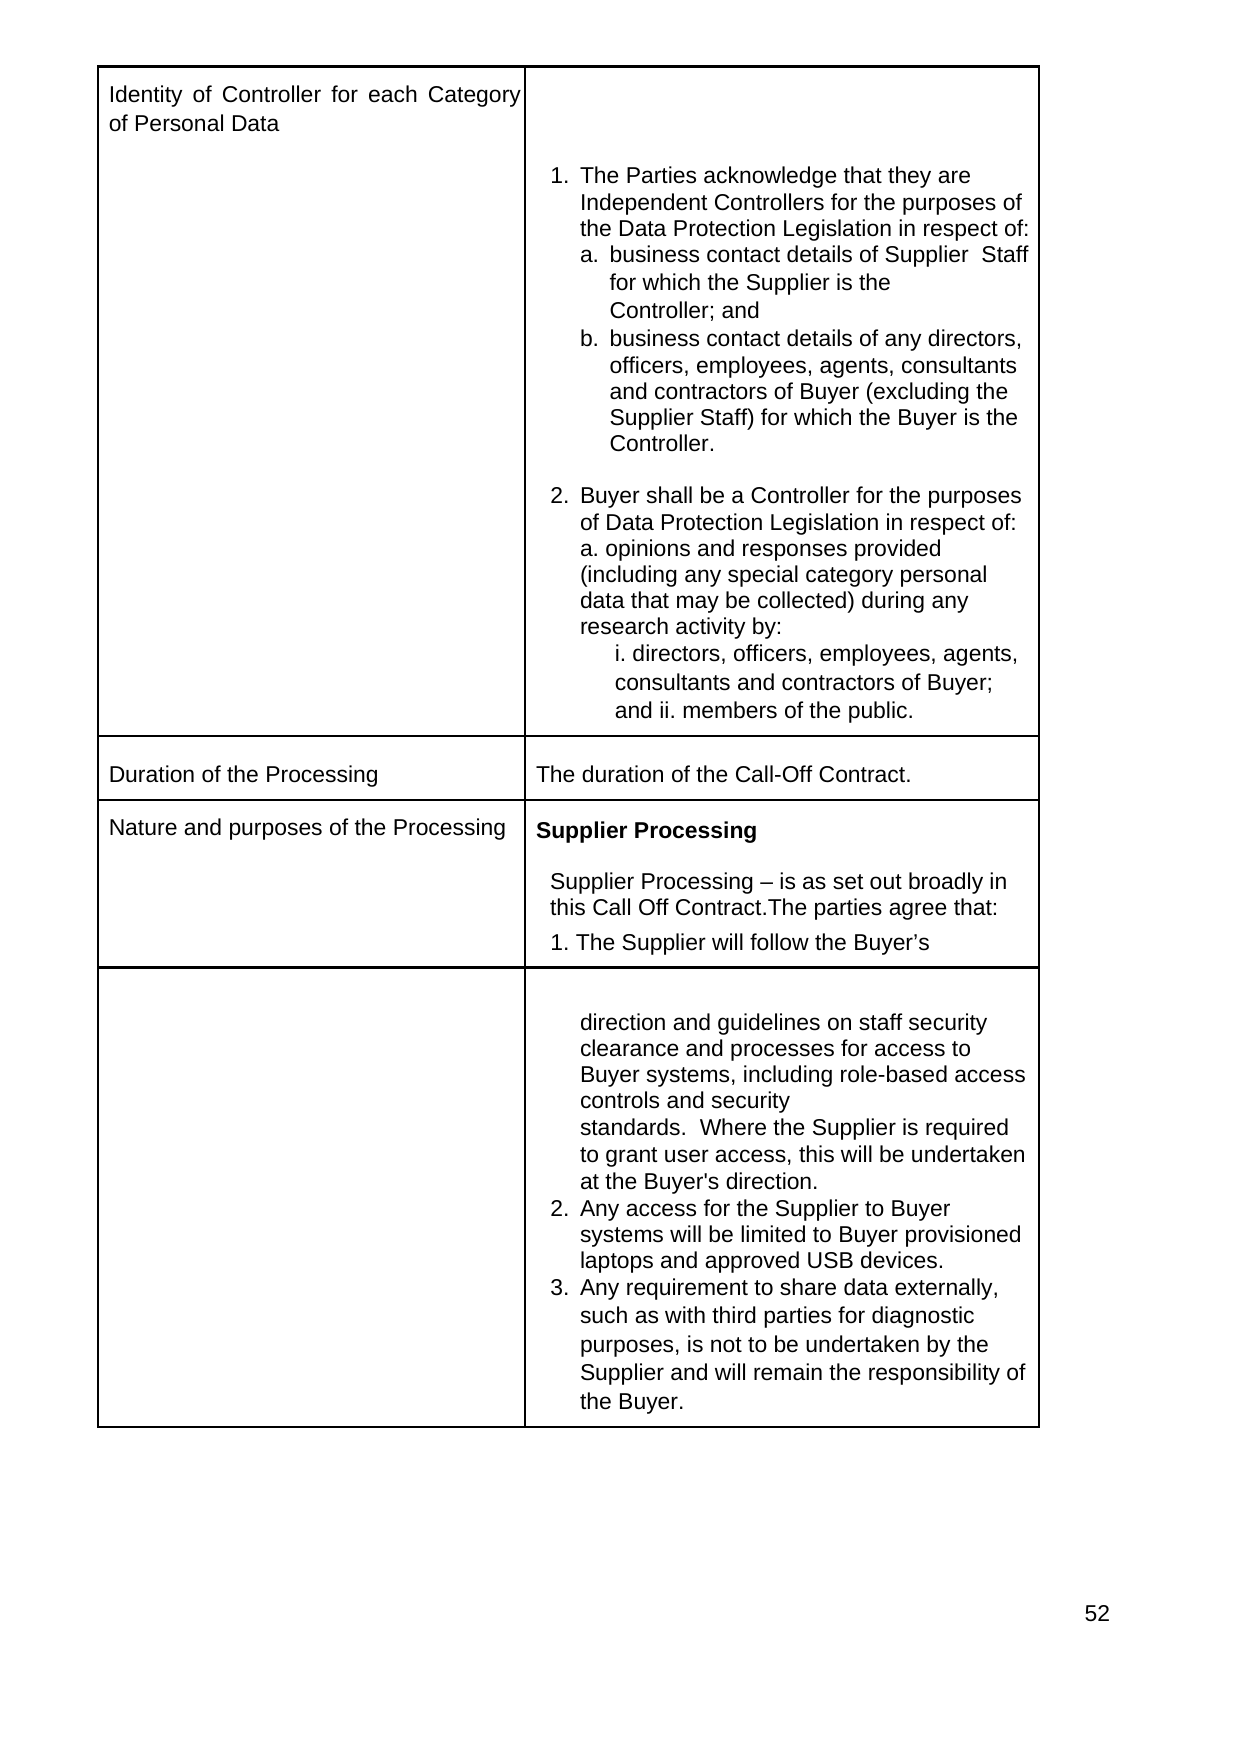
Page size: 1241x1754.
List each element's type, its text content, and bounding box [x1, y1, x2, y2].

table_cell [99, 969, 524, 1426]
table_cell Nature and purposes of the Processing [99, 801, 524, 966]
table_cell The duration of the Call-Off Contract. [526, 737, 1038, 799]
table_header The Parties acknowledge that they are Independent Controllers for the purposes of the Data Protection Legislation in respect of: business contact details of Supplier Staff for which the Supplier is the Controller; and business contact details of any directors, officers, employees, agents, consultants and contractors of Buyer (excluding the Supplier Staff) for which the Buyer is the Controller. Buyer shall be a Controller for the purposes of Data Protection Legislation in respect of: a. opinions and responses provided (including any special category personal data that may be collected) during any research activity by: i. directors, officers, employees, agents, consultants and contractors of Buyer; and ii. members of the public. [526, 68, 1038, 735]
table_cell Duration of the Processing [99, 737, 524, 799]
table_cell Supplier Processing Supplier Processing – is as set out broadly in this Call Off Contract.The parties agree that: 1. The Supplier will follow the Buyer’s [526, 801, 1038, 966]
table_header Identity of Controller for each Category of Personal Data [99, 68, 524, 735]
table_cell direction and guidelines on staff security clearance and processes for access to Buyer systems, including role-based access controls and security standards. Where the Supplier is required to grant user access, this will be undertaken at the Buyer's direction. Any access for the Supplier to Buyer systems will be limited to Buyer provisioned laptops and approved USB devices. Any requirement to share data externally, such as with third parties for diagnostic purposes, is not to be undertaken by the Supplier and will remain the responsibility of the Buyer. [526, 969, 1038, 1426]
